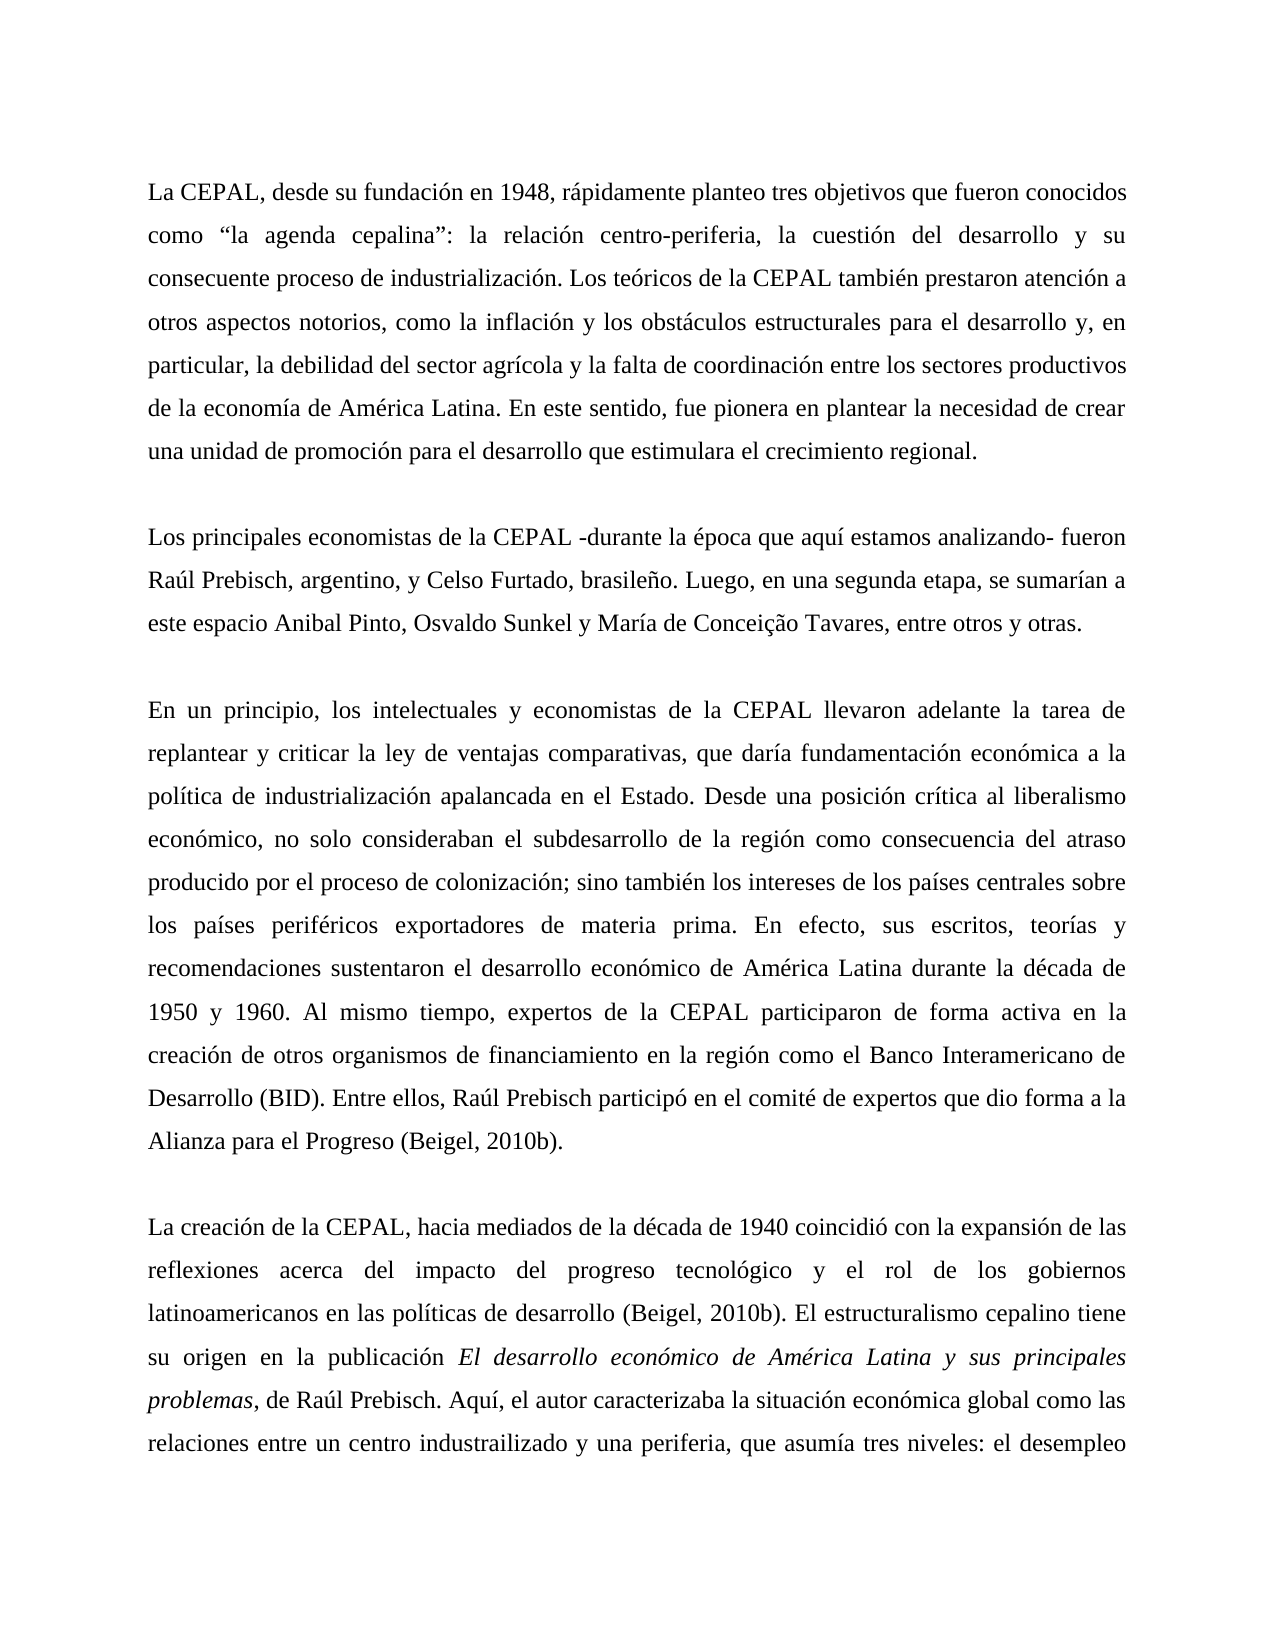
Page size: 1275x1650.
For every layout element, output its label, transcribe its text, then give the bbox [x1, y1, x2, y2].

text En un principio, los intelectuales y economistas de la CEPAL llevaron adelante la tarea de replantear y criticar la ley de ventajas comparativas, que daría fundamentación económica a la política de industrialización apalancada en el Estado. Desde una posición crítica al liberalismo económico, no solo consideraban el subdesarrollo de la región como consecuencia del atraso producido por el proceso de colonización; sino también los intereses de los países centrales sobre los países periféricos exportadores de materia prima. En efecto, sus escritos, teorías y recomendaciones sustentaron el desarrollo económico de América Latina durante la década de 1950 y 1960. Al mismo tiempo, expertos de la CEPAL participaron de forma activa en la creación de otros organismos de financiamiento en la región como el Banco Interamericano de Desarrollo (BID). Entre ellos, Raúl Prebisch participó en el comité de expertos que dio forma a la Alianza para el Progreso (Beigel, 2010b). [148, 695, 1127, 1155]
text Los principales economistas de la CEPAL -durante la época que aquí estamos analizando- fueron Raúl Prebisch, argentino, y Celso Furtado, brasileño. Luego, en una segunda etapa, se sumarían a este espacio Anibal Pinto, Osvaldo Sunkel y María de Conceição Tavares, entre otros y otras. [148, 522, 1127, 637]
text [148, 1212, 1127, 1457]
text La CEPAL, desde su fundación en 1948, rápidamente planteo tres objetivos que fueron conocidos como “la agenda cepalina”: la relación centro-periferia, la cuestión del desarrollo y su consecuente proceso de industrialización. Los teóricos de la CEPAL también prestaron atención a otros aspectos notorios, como la inflación y los obstáculos estructurales para el desarrollo y, en particular, la debilidad del sector agrícola y la falta de coordinación entre los sectores productivos de la economía de América Latina. En este sentido, fue pionera en plantear la necesidad de crear una unidad de promoción para el desarrollo que estimulara el crecimiento regional. [148, 177, 1127, 465]
